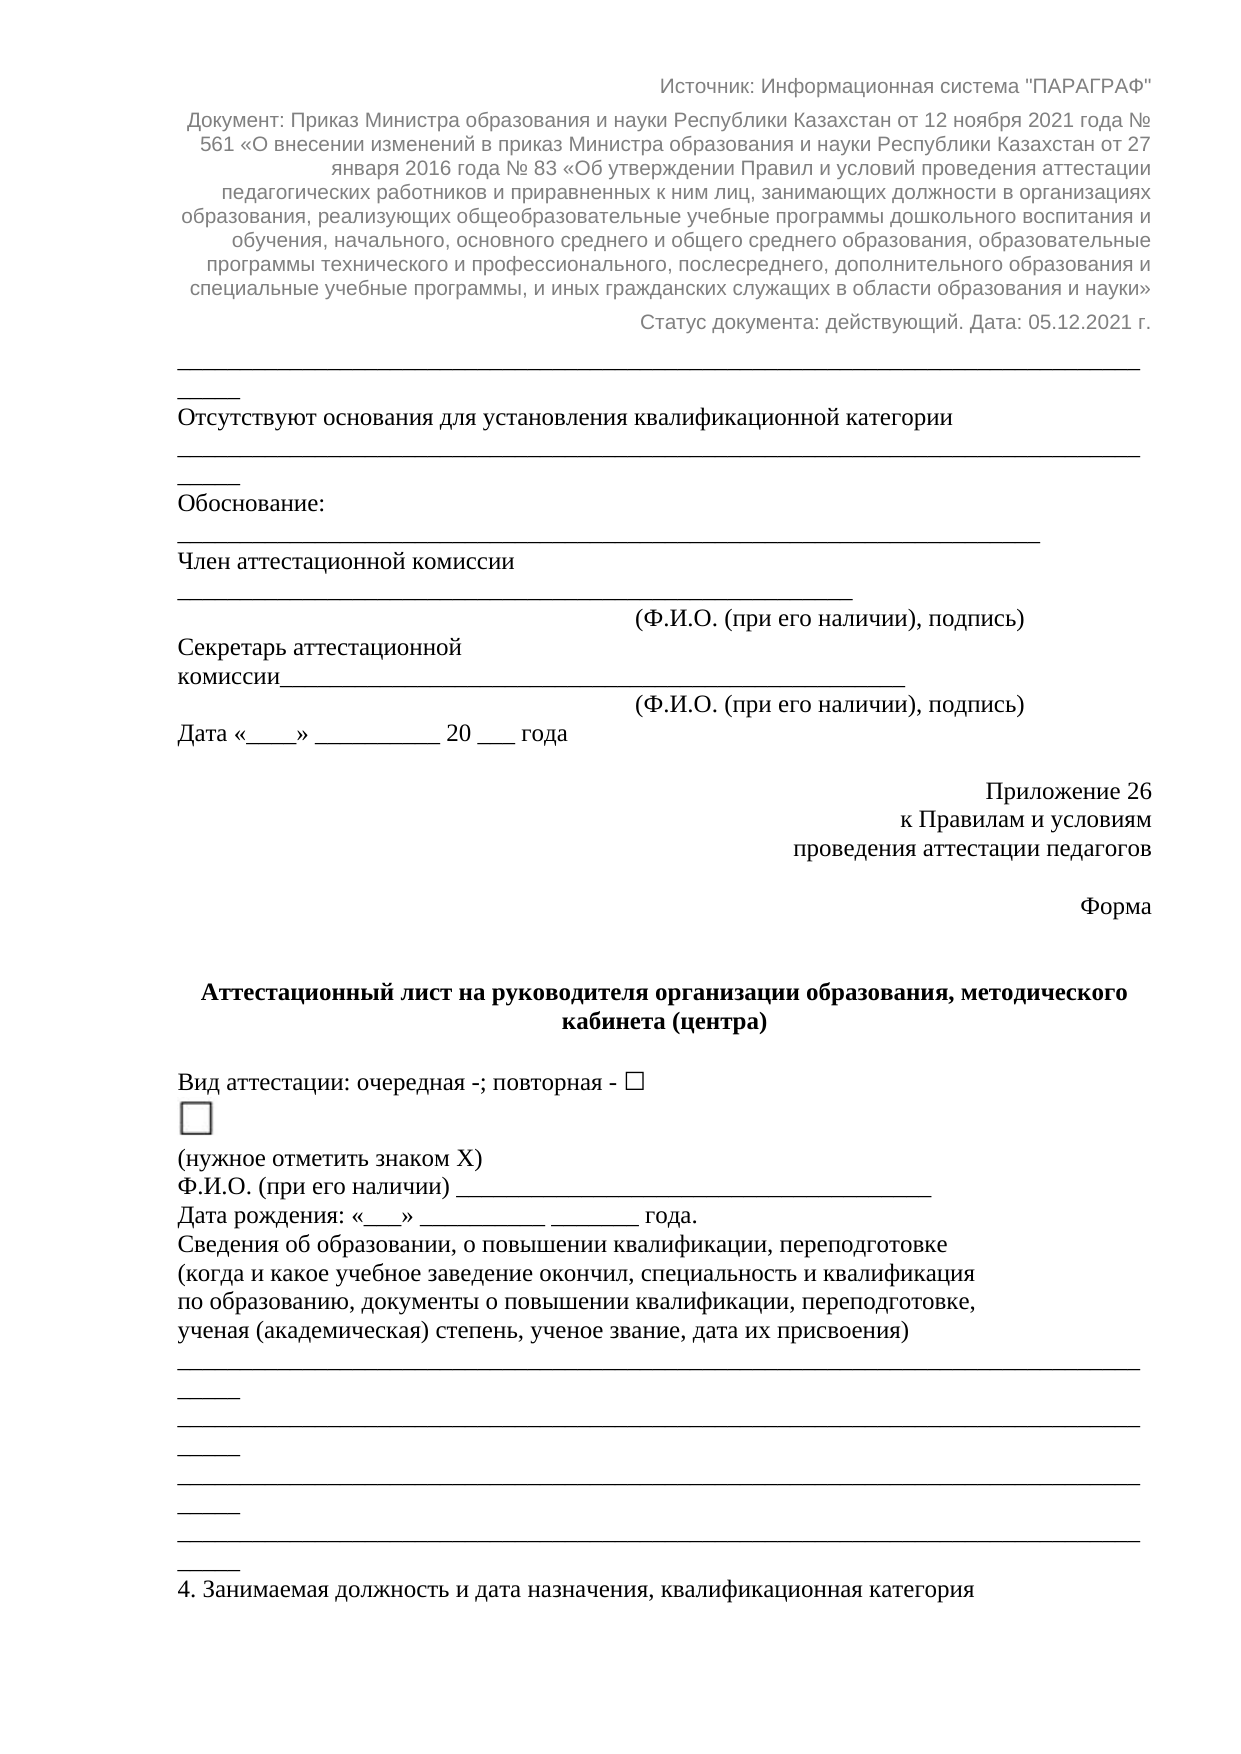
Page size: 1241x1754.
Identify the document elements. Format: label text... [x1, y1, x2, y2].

text Ф.И.О. (при его наличии) ______________________________________ [177, 1171, 1152, 1200]
text __________________________________________________________________________________ [177, 1401, 1152, 1459]
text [177, 431, 1152, 488]
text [177, 1516, 1152, 1574]
text проведения аттестации педагогов [177, 833, 1152, 862]
text Аттестационный лист на руководителя организации образования, методического кабинета (центра) [177, 977, 1152, 1034]
text (когда и какое учебное заведение окончил, специальность и квалификация [177, 1258, 1152, 1286]
text Дата «____» __________ 20 ___ года [177, 718, 1152, 747]
picture [177, 1097, 218, 1143]
text (Ф.И.О. (при его наличии), подпись) [177, 689, 1152, 718]
text ученая (академическая) степень, ученое звание, дата их присвоения) [177, 1315, 1152, 1344]
text (Ф.И.О. (при его наличии), подпись) [177, 603, 1152, 632]
text к Правилам и условиям [177, 804, 1152, 833]
text Дата рождения: «___» __________ _______ года. [177, 1200, 1152, 1229]
text Сведения об образовании, о повышении квалификации, переподготовке [177, 1229, 1152, 1258]
text Форма [177, 891, 1152, 919]
text Член аттестационной комиссии ______________________________________________________ [177, 546, 1152, 603]
text по образованию, документы о повышении квалификации, переподготовке, [177, 1286, 1152, 1315]
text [177, 344, 1152, 402]
text Обоснование: _____________________________________________________________________ [177, 488, 1152, 546]
text (нужное отметить знаком X) [177, 1143, 1152, 1171]
text Вид аттестации: очередная -; повторная - ☐ [177, 1063, 1152, 1097]
text Отсутствуют основания для установления квалификационной категории [177, 402, 1152, 431]
text Секретарь аттестационной комиссии__________________________________________________ [177, 632, 1152, 689]
text Приложение 26 [177, 776, 1152, 804]
text __________________________________________________________________________________ [177, 1344, 1152, 1401]
text __________________________________________________________________________________ [177, 1459, 1152, 1516]
text 4. Занимаемая должность и дата назначения, квалификационная категория [177, 1574, 1152, 1603]
